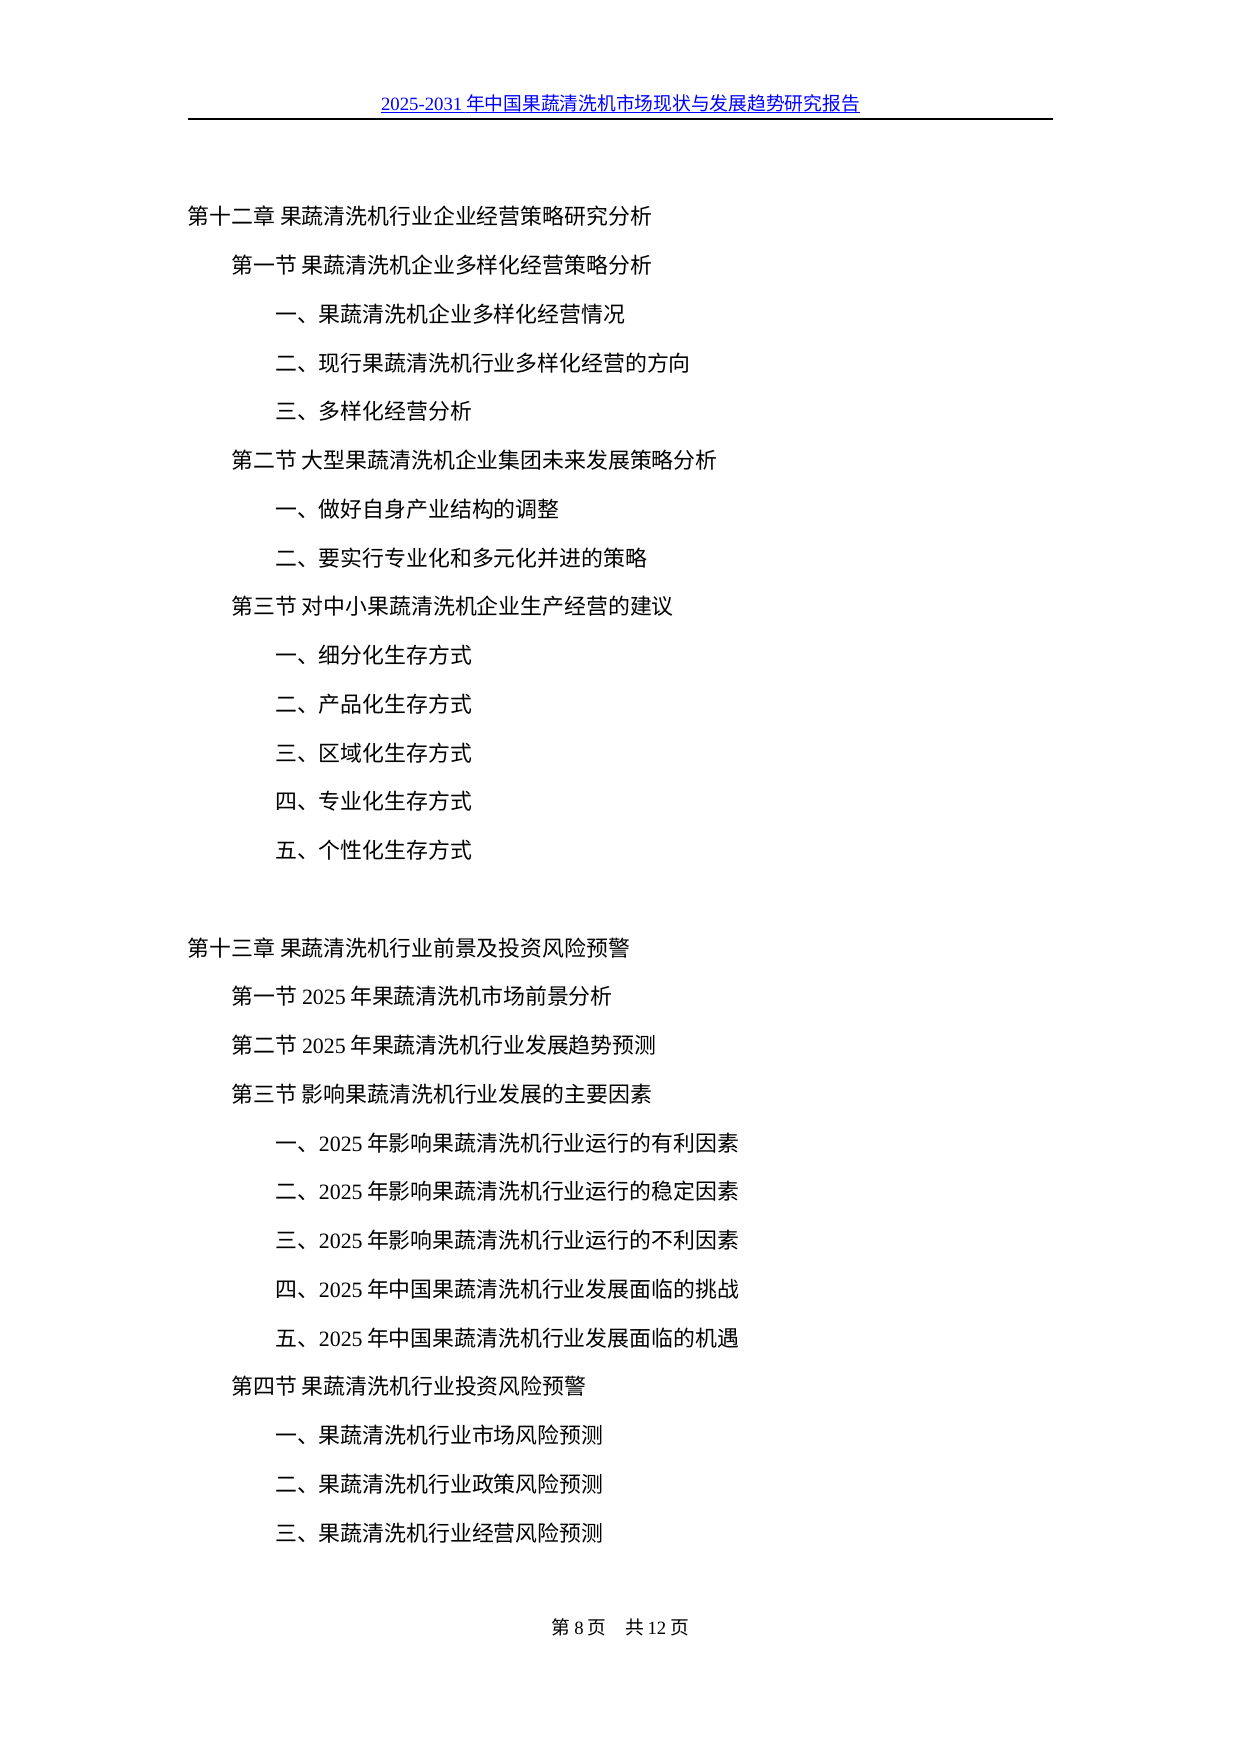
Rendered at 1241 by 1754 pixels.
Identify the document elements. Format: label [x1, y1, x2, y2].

text [187, 150, 1053, 1548]
